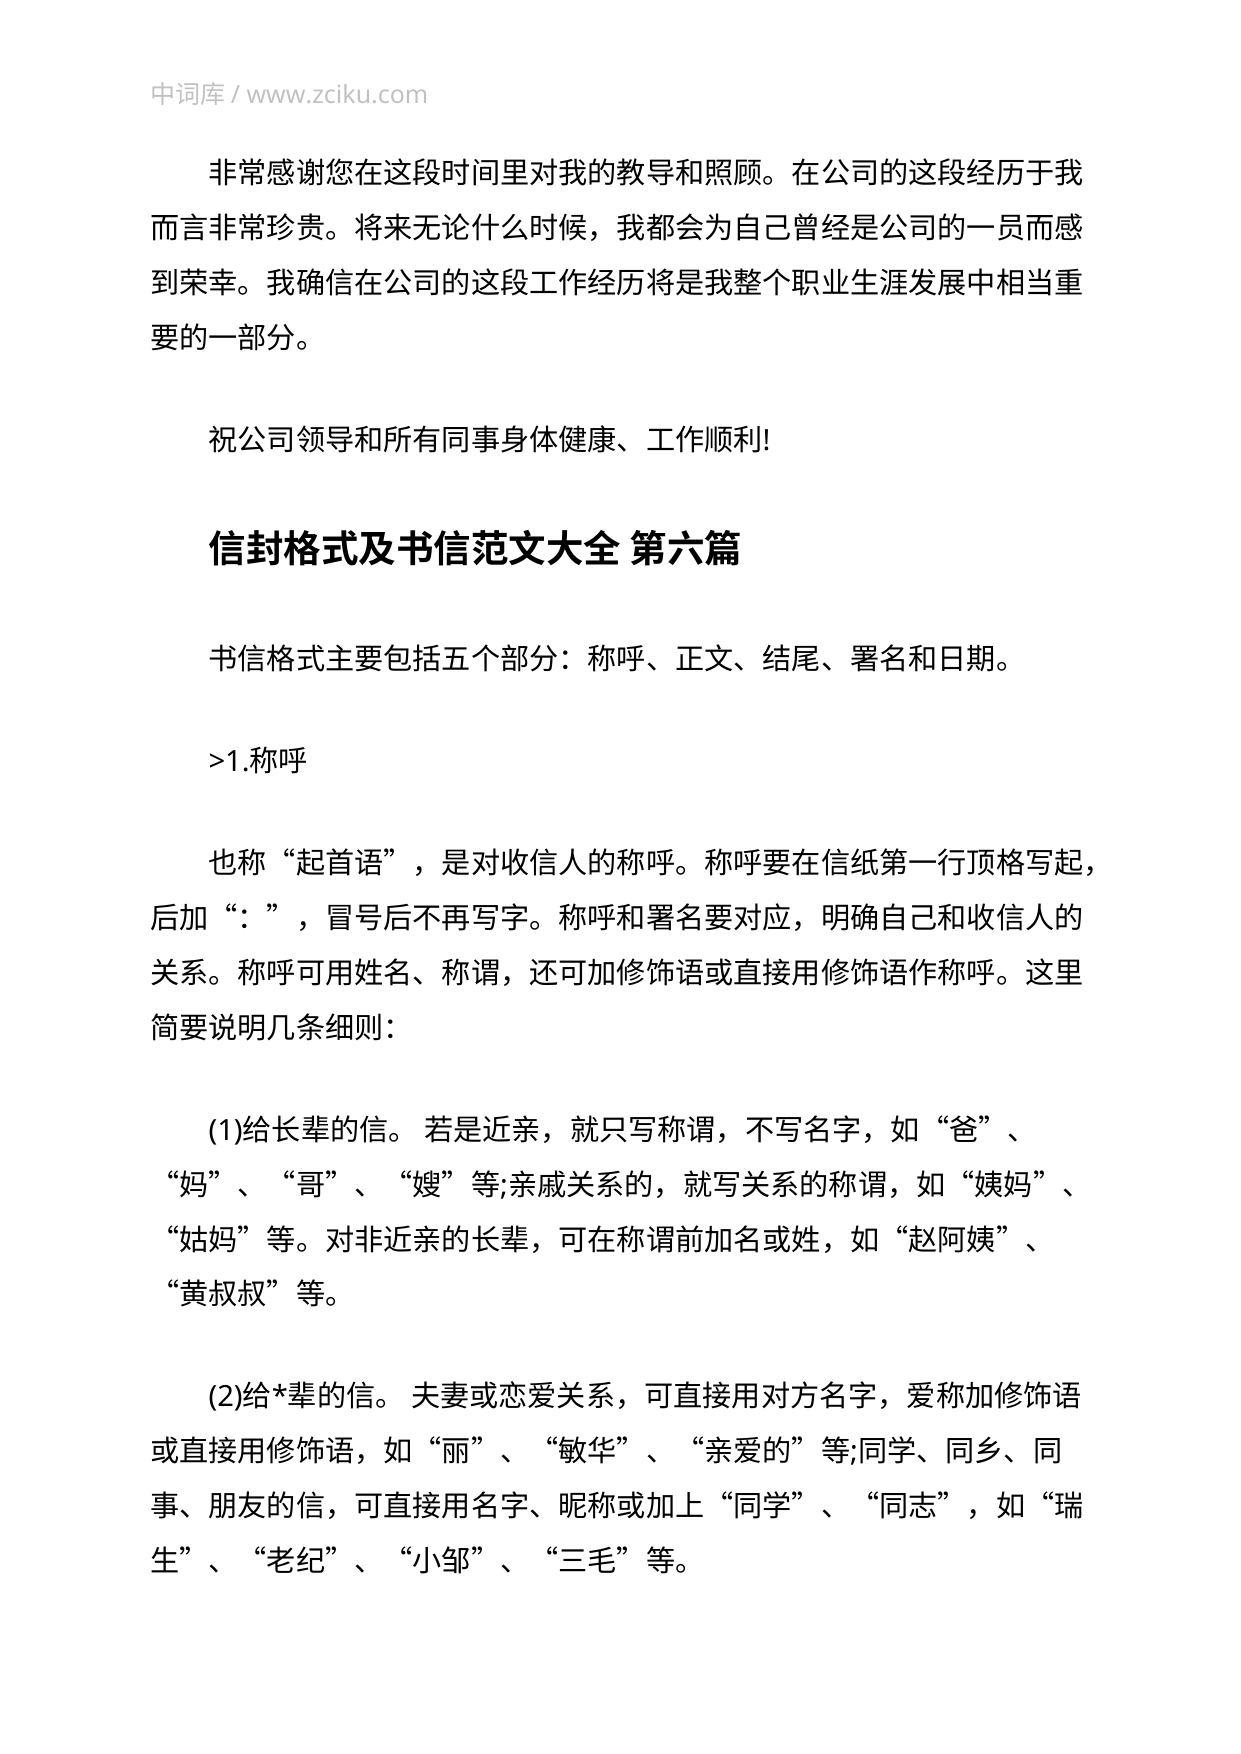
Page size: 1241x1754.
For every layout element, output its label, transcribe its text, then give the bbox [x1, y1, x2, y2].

text (2)给*辈的信。 夫妻或恋爱关系，可直接用对方名字，爱称加修饰语或直接用修饰语，如“丽”、“敏华”、“亲爱的”等;同学、同乡、同事、朋友的信，可直接用名字、昵称或加上“同学”、“同志”，如“瑞生”、“老纪”、“小邹”、“三毛”等。 [150, 1373, 1090, 1580]
text >1.称呼 [150, 738, 1090, 780]
text 祝公司领导和所有同事身体健康、工作顺利! [150, 416, 1090, 459]
text 书信格式主要包括五个部分：称呼、正文、结尾、署名和日期。 [150, 636, 1090, 678]
text 信封格式及书信范文大全 第六篇 [150, 518, 1090, 573]
text 也称“起首语”，是对收信人的称呼。称呼要在信纸第一行顶格写起，后加“：”，冒号后不再写字。称呼和署名要对应，明确自己和收信人的关系。称呼可用姓名、称谓，还可加修饰语或直接用修饰语作称呼。这里简要说明几条细则： [150, 839, 1090, 1047]
text 非常感谢您在这段时间里对我的教导和照顾。在公司的这段经历于我而言非常珍贵。将来无论什么时候，我都会为自己曾经是公司的一员而感到荣幸。我确信在公司的这段工作经历将是我整个职业生涯发展中相当重要的一部分。 [150, 150, 1090, 357]
text (1)给长辈的信。 若是近亲，就只写称谓，不写名字，如“爸”、“妈”、“哥”、“嫂”等;亲戚关系的，就写关系的称谓，如“姨妈”、“姑妈”等。对非近亲的长辈，可在称谓前加名或姓，如“赵阿姨”、“黄叔叔”等。 [150, 1106, 1090, 1313]
